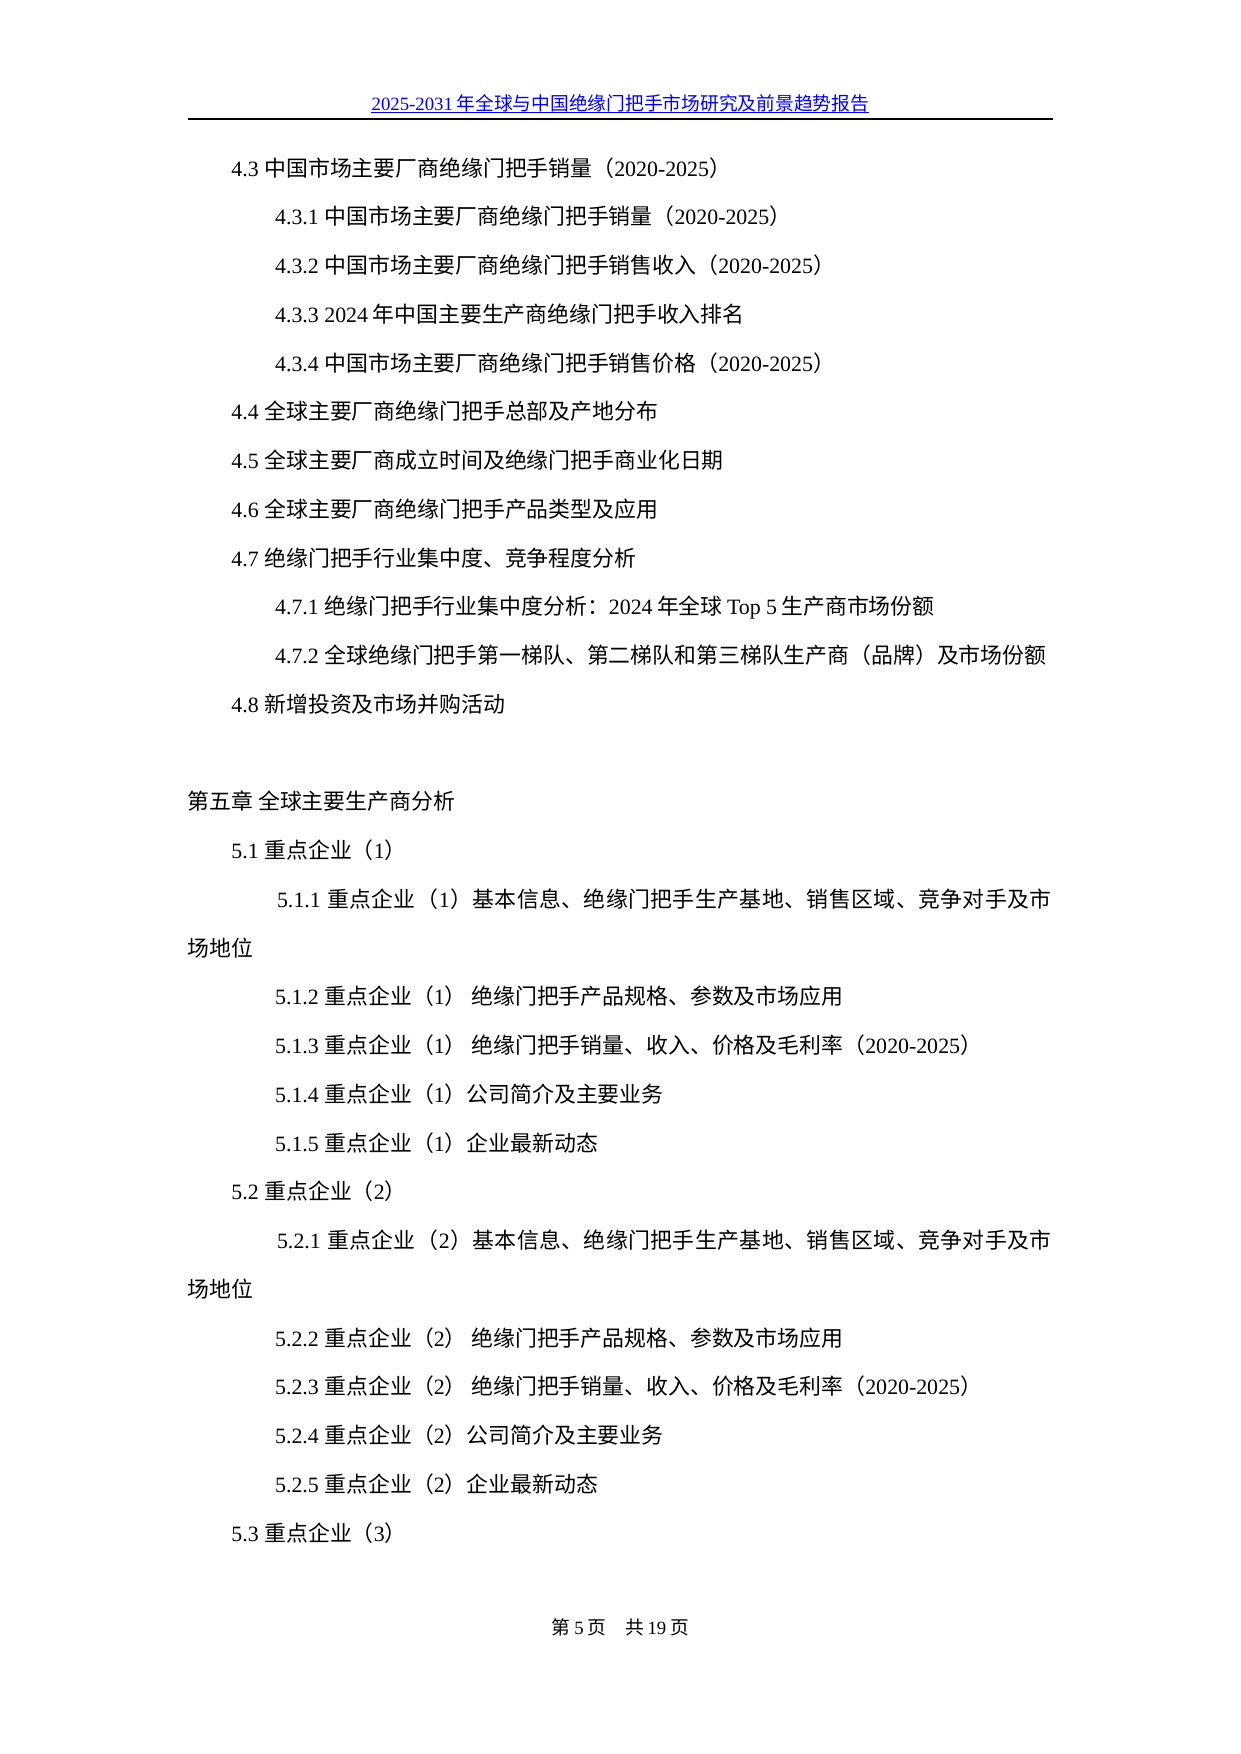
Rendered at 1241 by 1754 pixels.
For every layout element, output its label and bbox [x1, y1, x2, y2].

text [187, 150, 1053, 1548]
